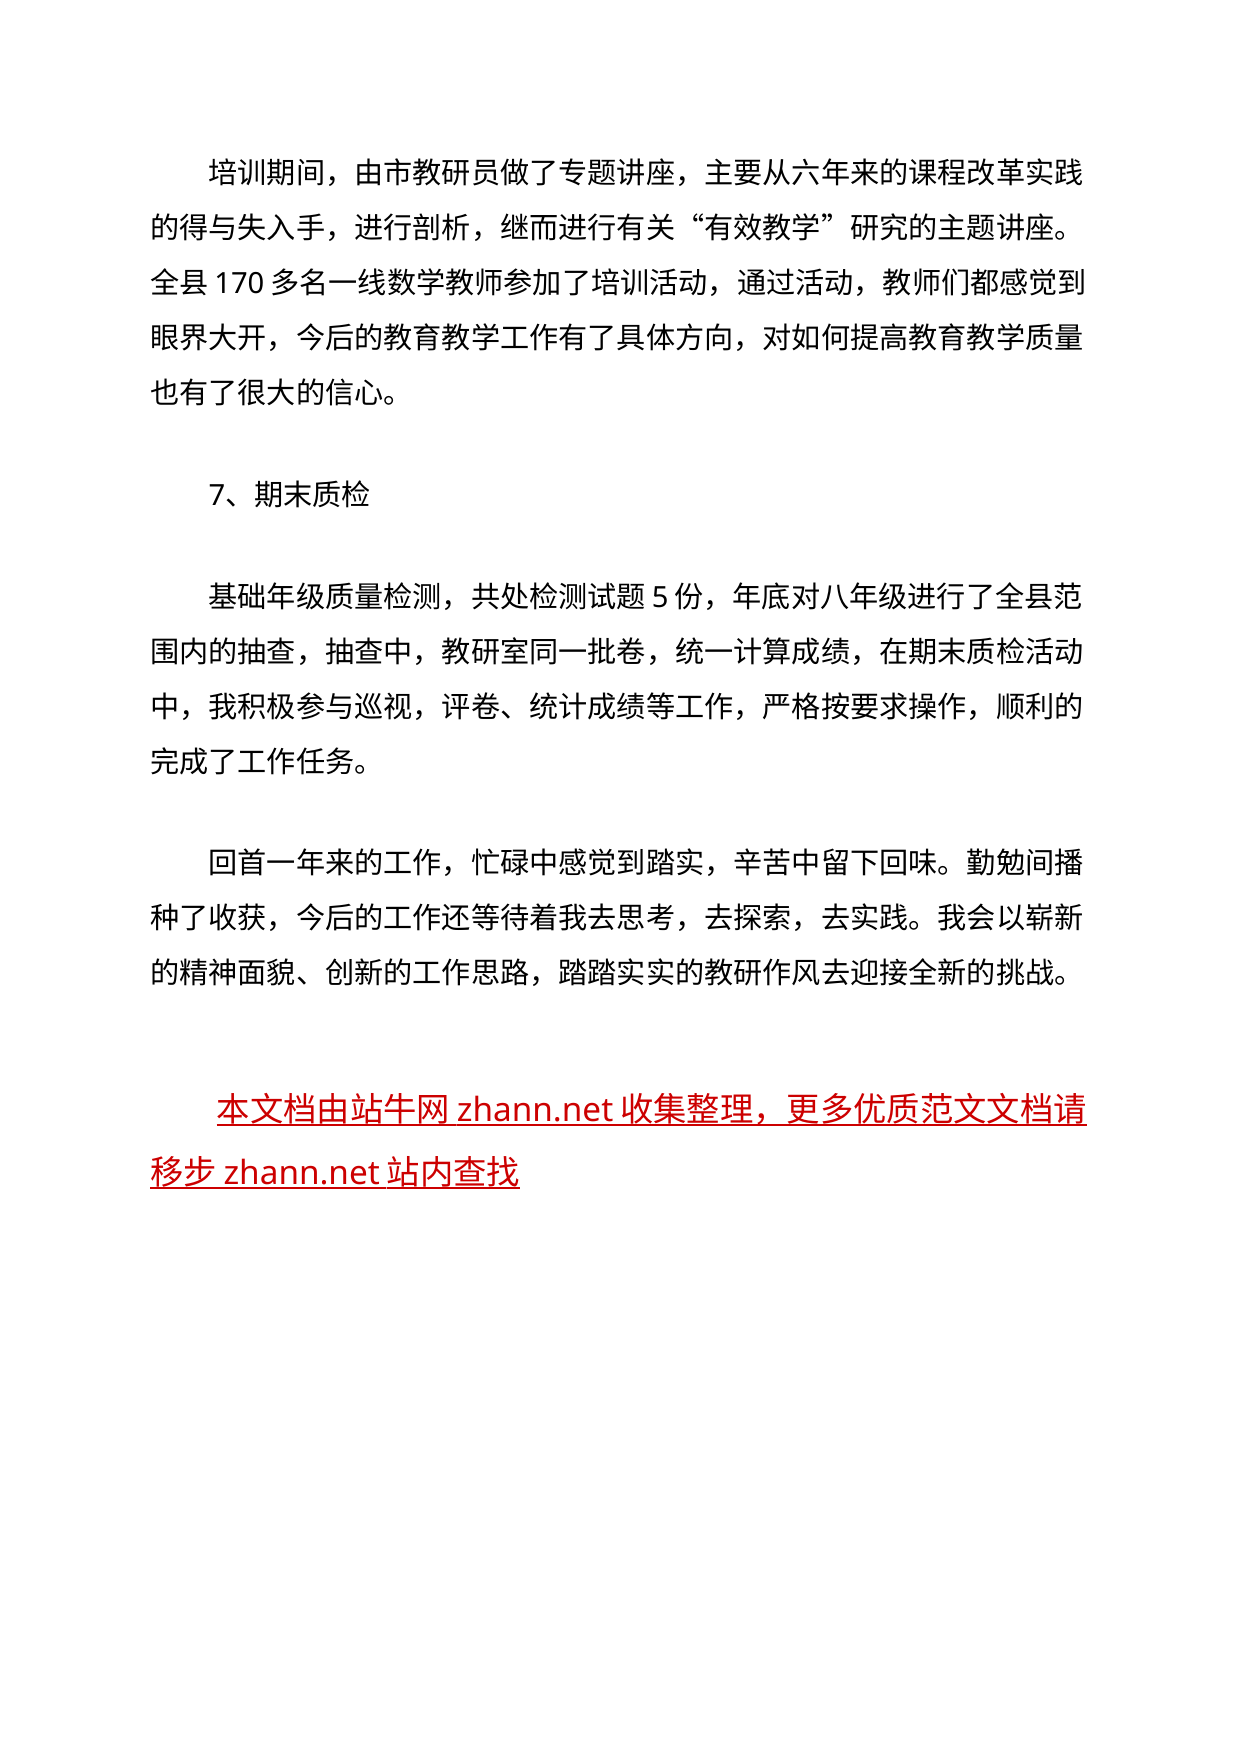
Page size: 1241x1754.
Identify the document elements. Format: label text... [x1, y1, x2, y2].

text 培训期间，由市教研员做了专题讲座，主要从六年来的课程改革实践的得与失入手，进行剖析，继而进行有关“有效教学”研究的主题讲座。全县170多名一线数学教师参加了培训活动，通过活动，教师们都感觉到眼界大开，今后的教育教学工作有了具体方向，对如何提高教育教学质量也有了很大的信心。 [150, 150, 1090, 412]
text 基础年级质量检测，共处检测试题5份，年底对八年级进行了全县范围内的抽查，抽查中，教研室同一批卷，统一计算成绩，在期末质检活动中，我积极参与巡视，评卷、统计成绩等工作，严格按要求操作，顺利的完成了工作任务。 [150, 573, 1090, 781]
text 本文档由站牛网zhann.net收集整理，更多优质范文文档请移步zhann.net站内查找 [150, 1083, 1090, 1194]
text 7、期末质检 [150, 471, 1090, 514]
text 回首一年来的工作，忙碌中感觉到踏实，辛苦中留下回味。勤勉间播种了收获，今后的工作还等待着我去思考，去探索，去实践。我会以崭新的精神面貌、创新的工作思路，踏踏实实的教研作风去迎接全新的挑战。 [150, 840, 1090, 992]
